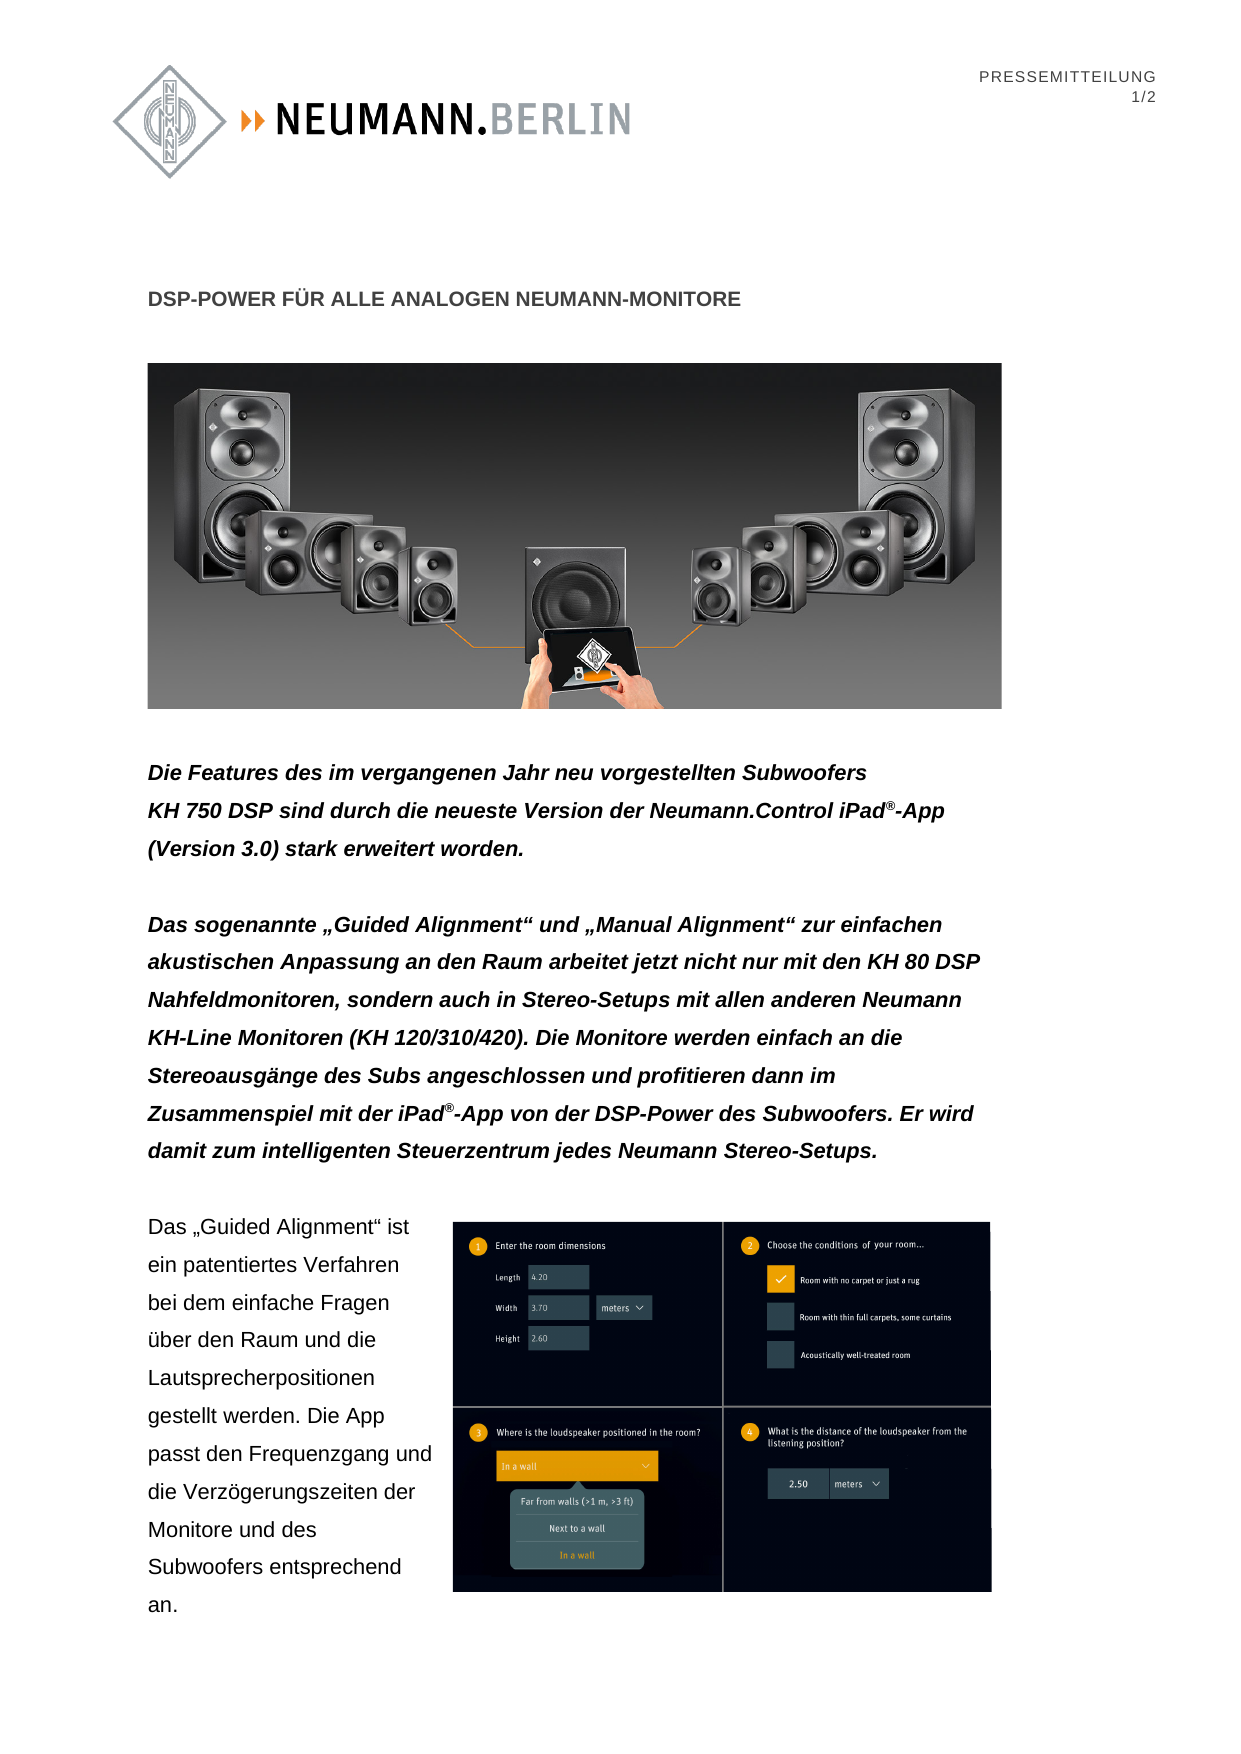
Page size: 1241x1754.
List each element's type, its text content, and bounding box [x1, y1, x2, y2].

text DSP-Power für alle analogen Neumann-Monitore [148, 287, 974, 339]
text Die Features des im vergangenen Jahr neu vorgestellten Subwoofers KH 750 DSP sind durch die neueste Version der Neumann.Control iPad®-App (Version 3.0) stark erweitert worden. [148, 760, 995, 861]
text Das sogenannte „Guided Alignment“ und „Manual Alignment“ zur einfachen akustischen Anpassung an den Raum arbeitet jetzt nicht nur mit den KH 80 DSP Nahfeldmonitoren, sondern auch in Stereo-Setups mit allen anderen Neumann KH-Line Monitoren (KH 120/310/420). Die Monitore werden einfach an die Stereoausgänge des Subs angeschlossen und profitieren dann im Zusammenspiel mit der iPad®-App von der DSP-Power des Subwoofers. Er wird damit zum intelligenten Steuerzentrum jedes Neumann Stereo-Setups. [148, 911, 995, 1163]
picture [147, 363, 1002, 709]
picture [112, 65, 630, 179]
picture [452, 1221, 992, 1592]
